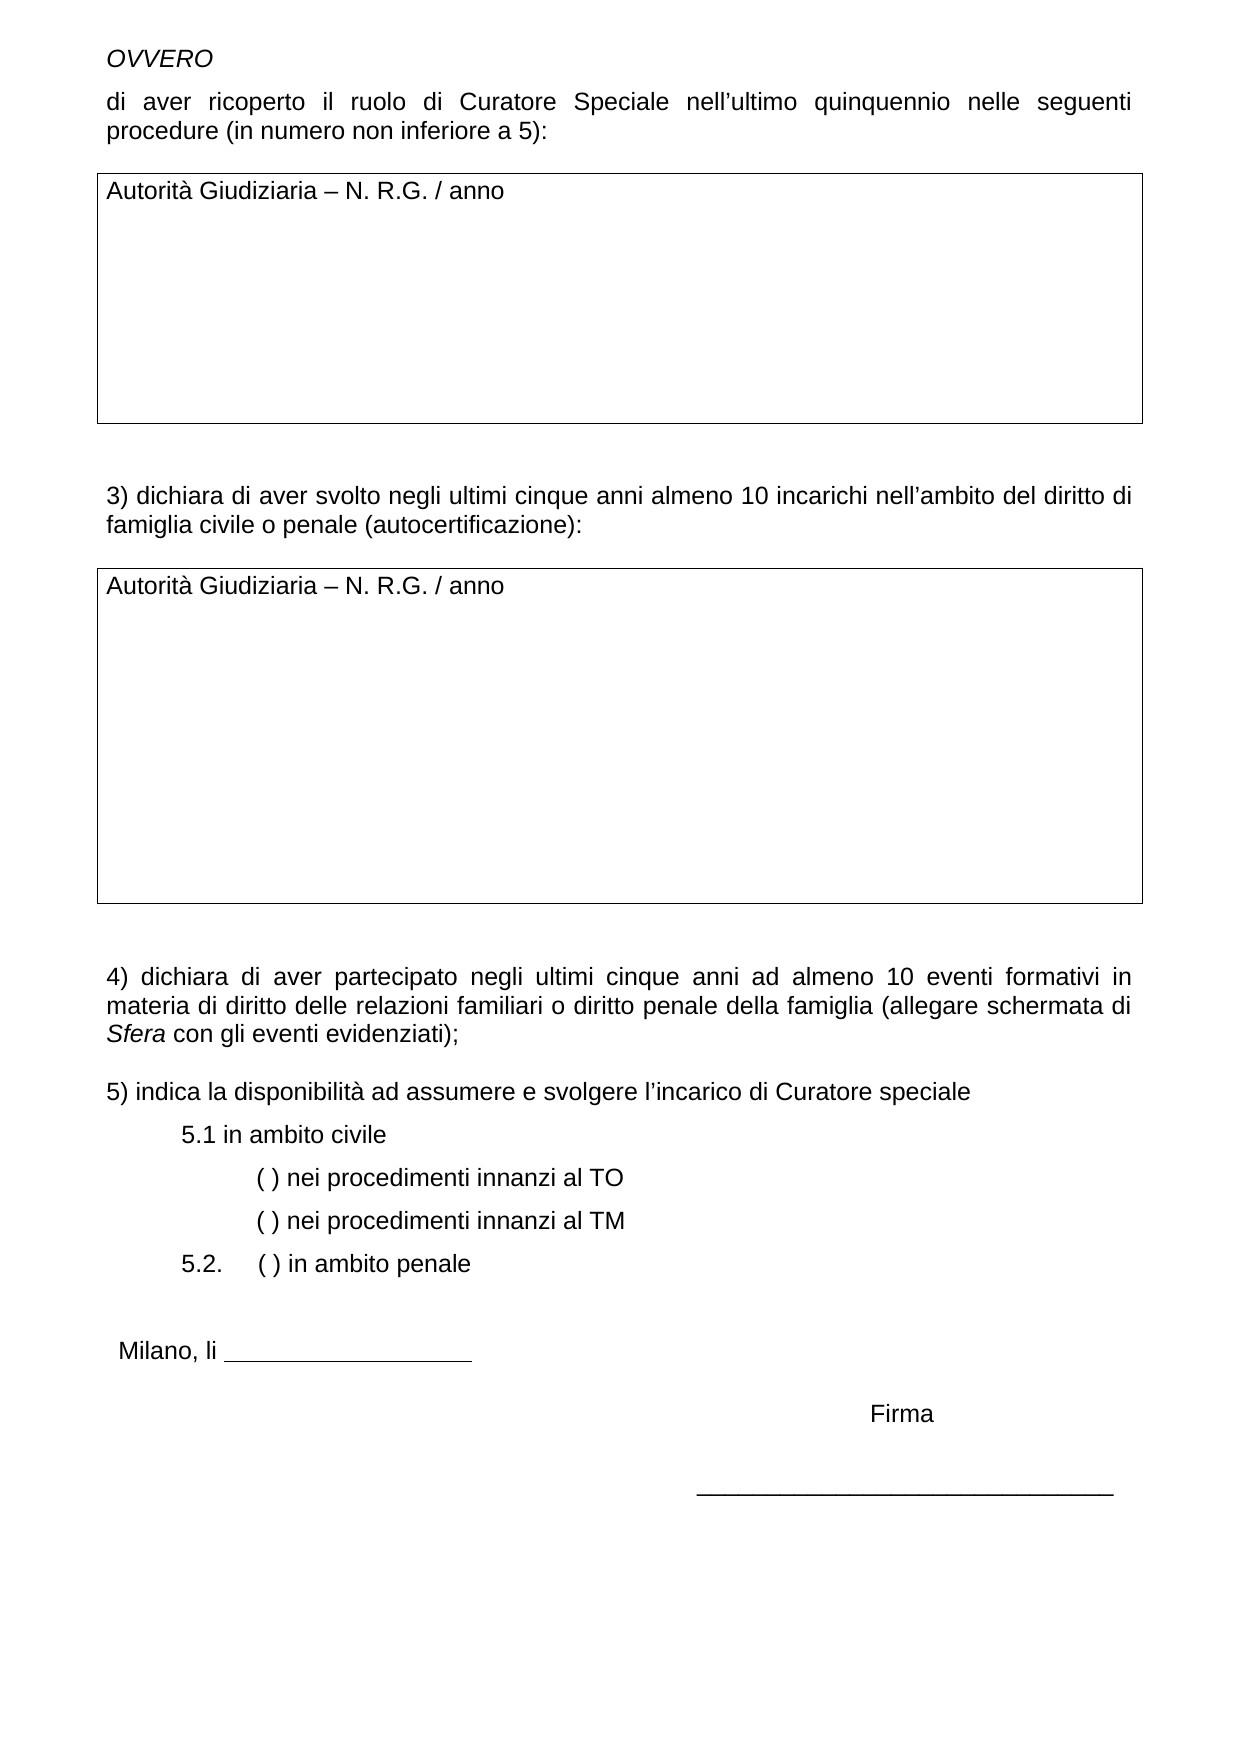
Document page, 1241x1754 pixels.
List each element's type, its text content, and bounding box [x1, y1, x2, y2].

text Autorità Giudiziaria – N. R.G. / anno [98, 174, 1142, 205]
text 3) dichiara di aver svolto negli ultimi cinque anni almeno 10 incarichi nell’ambito del diritto di famiglia civile o penale (autocertificazione): [106, 481, 1134, 539]
text 5.1 in ambito civile [106, 1120, 1134, 1149]
text OVVERO [106, 44, 1134, 72]
text di aver ricoperto il ruolo di Curatore Speciale nell’ultimo quinquennio nelle seguenti procedure (in numero non inferiore a 5): [106, 87, 1134, 144]
text Firma [106, 1399, 934, 1428]
text Autorità Giudiziaria – N. R.G. / anno [98, 569, 1142, 599]
text ______________________________ [106, 1468, 1126, 1497]
text ( ) nei procedimenti innanzi al TO [106, 1163, 1134, 1192]
text Milano, li [118, 1336, 1134, 1364]
text 4) dichiara di aver partecipato negli ultimi cinque anni ad almeno 10 eventi formativi in materia di diritto delle relazioni familiari o diritto penale della famiglia (allegare schermata di Sfera con gli eventi evidenziati); [106, 962, 1134, 1048]
text 5) indica la disponibilità ad assumere e svolgere l’incarico di Curatore speciale [106, 1077, 1134, 1106]
text ( ) nei procedimenti innanzi al TM [106, 1206, 1134, 1235]
text 5.2. ( ) in ambito penale [106, 1249, 1134, 1278]
